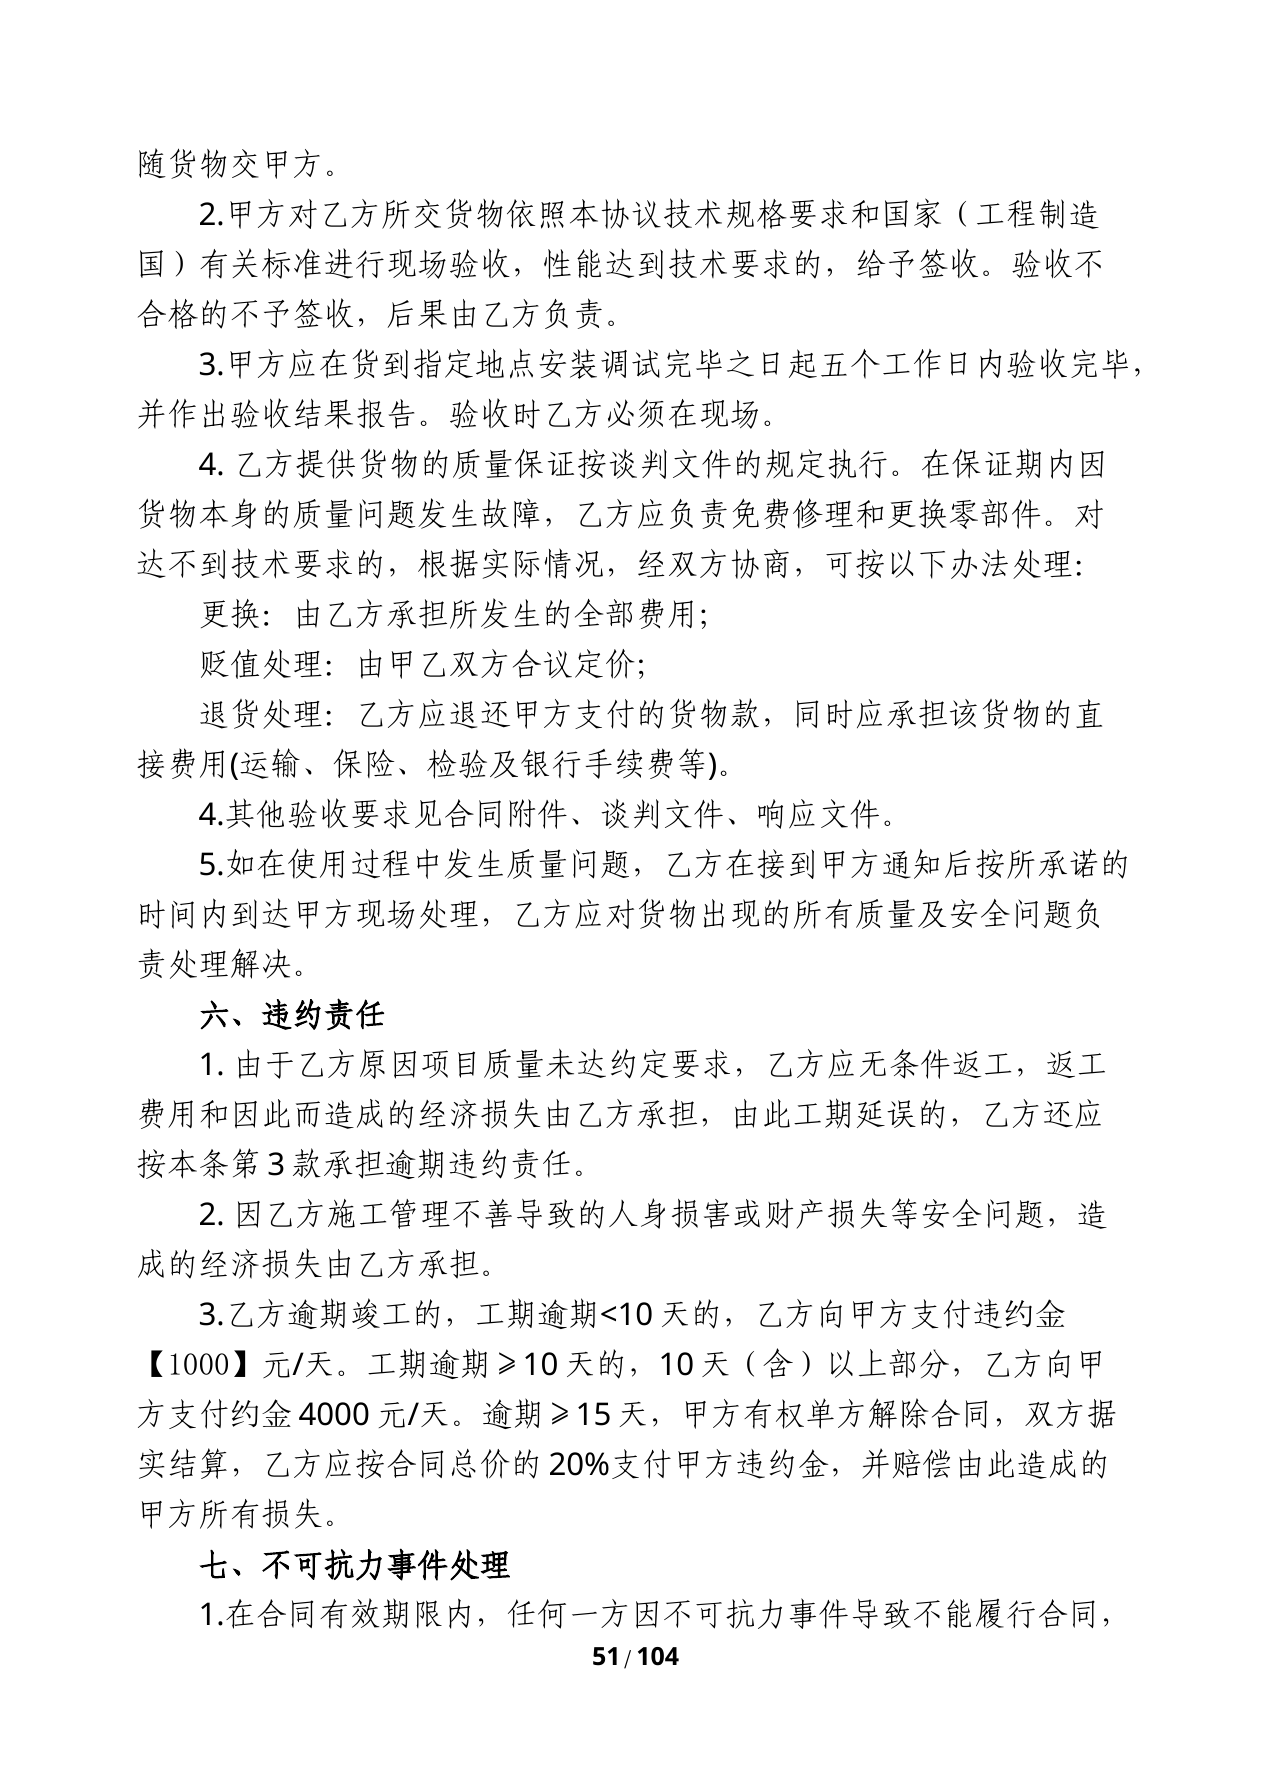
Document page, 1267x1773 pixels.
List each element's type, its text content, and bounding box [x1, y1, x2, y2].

text 3.乙方逾期竣工的，工期逾期<10天的，乙方向甲方支付违约金【1000】元/天。工期逾期≥10天的，10天（含）以上部分，乙方向甲方支付约金4000元/天。逾期≥15天，甲方有权单方解除合同，双方据实结算，乙方应按合同总价的20%支付甲方违约金，并赔偿由此造成的甲方所有损失。 [136, 1286, 1131, 1536]
text 七、不可抗力事件处理 [136, 1536, 1131, 1586]
text 六、违约责任 [136, 986, 1131, 1036]
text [136, 136, 1131, 186]
text 2.甲方对乙方所交货物依照本协议技术规格要求和国家（工程制造国）有关标准进行现场验收，性能达到技术要求的，给予签收。验收不合格的不予签收，后果由乙方负责。 [136, 186, 1131, 336]
text 1. 由于乙方原因项目质量未达约定要求，乙方应无条件返工，返工费用和因此而造成的经济损失由乙方承担，由此工期延误的，乙方还应按本条第3款承担逾期违约责任。 [136, 1036, 1131, 1186]
text 4. 乙方提供货物的质量保证按谈判文件的规定执行。在保证期内因货物本身的质量问题发生故障，乙方应负责免费修理和更换零部件。对达不到技术要求的，根据实际情况，经双方协商，可按以下办法处理： [136, 436, 1131, 586]
text 贬值处理：由甲乙双方合议定价； [136, 636, 1131, 686]
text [136, 1586, 1131, 1636]
text 3.甲方应在货到指定地点安装调试完毕之日起五个工作日内验收完毕，并作出验收结果报告。验收时乙方必须在现场。 [136, 336, 1131, 436]
text 4.其他验收要求见合同附件、谈判文件、响应文件。 [136, 786, 1131, 836]
text 退货处理：乙方应退还甲方支付的货物款，同时应承担该货物的直接费用(运输、保险、检验及银行手续费等)。 [136, 686, 1131, 786]
text 2. 因乙方施工管理不善导致的人身损害或财产损失等安全问题，造成的经济损失由乙方承担。 [136, 1186, 1131, 1286]
text 5.如在使用过程中发生质量问题，乙方在接到甲方通知后按所承诺的时间内到达甲方现场处理，乙方应对货物出现的所有质量及安全问题负责处理解决。 [136, 836, 1131, 986]
text 更换：由乙方承担所发生的全部费用； [136, 586, 1131, 636]
